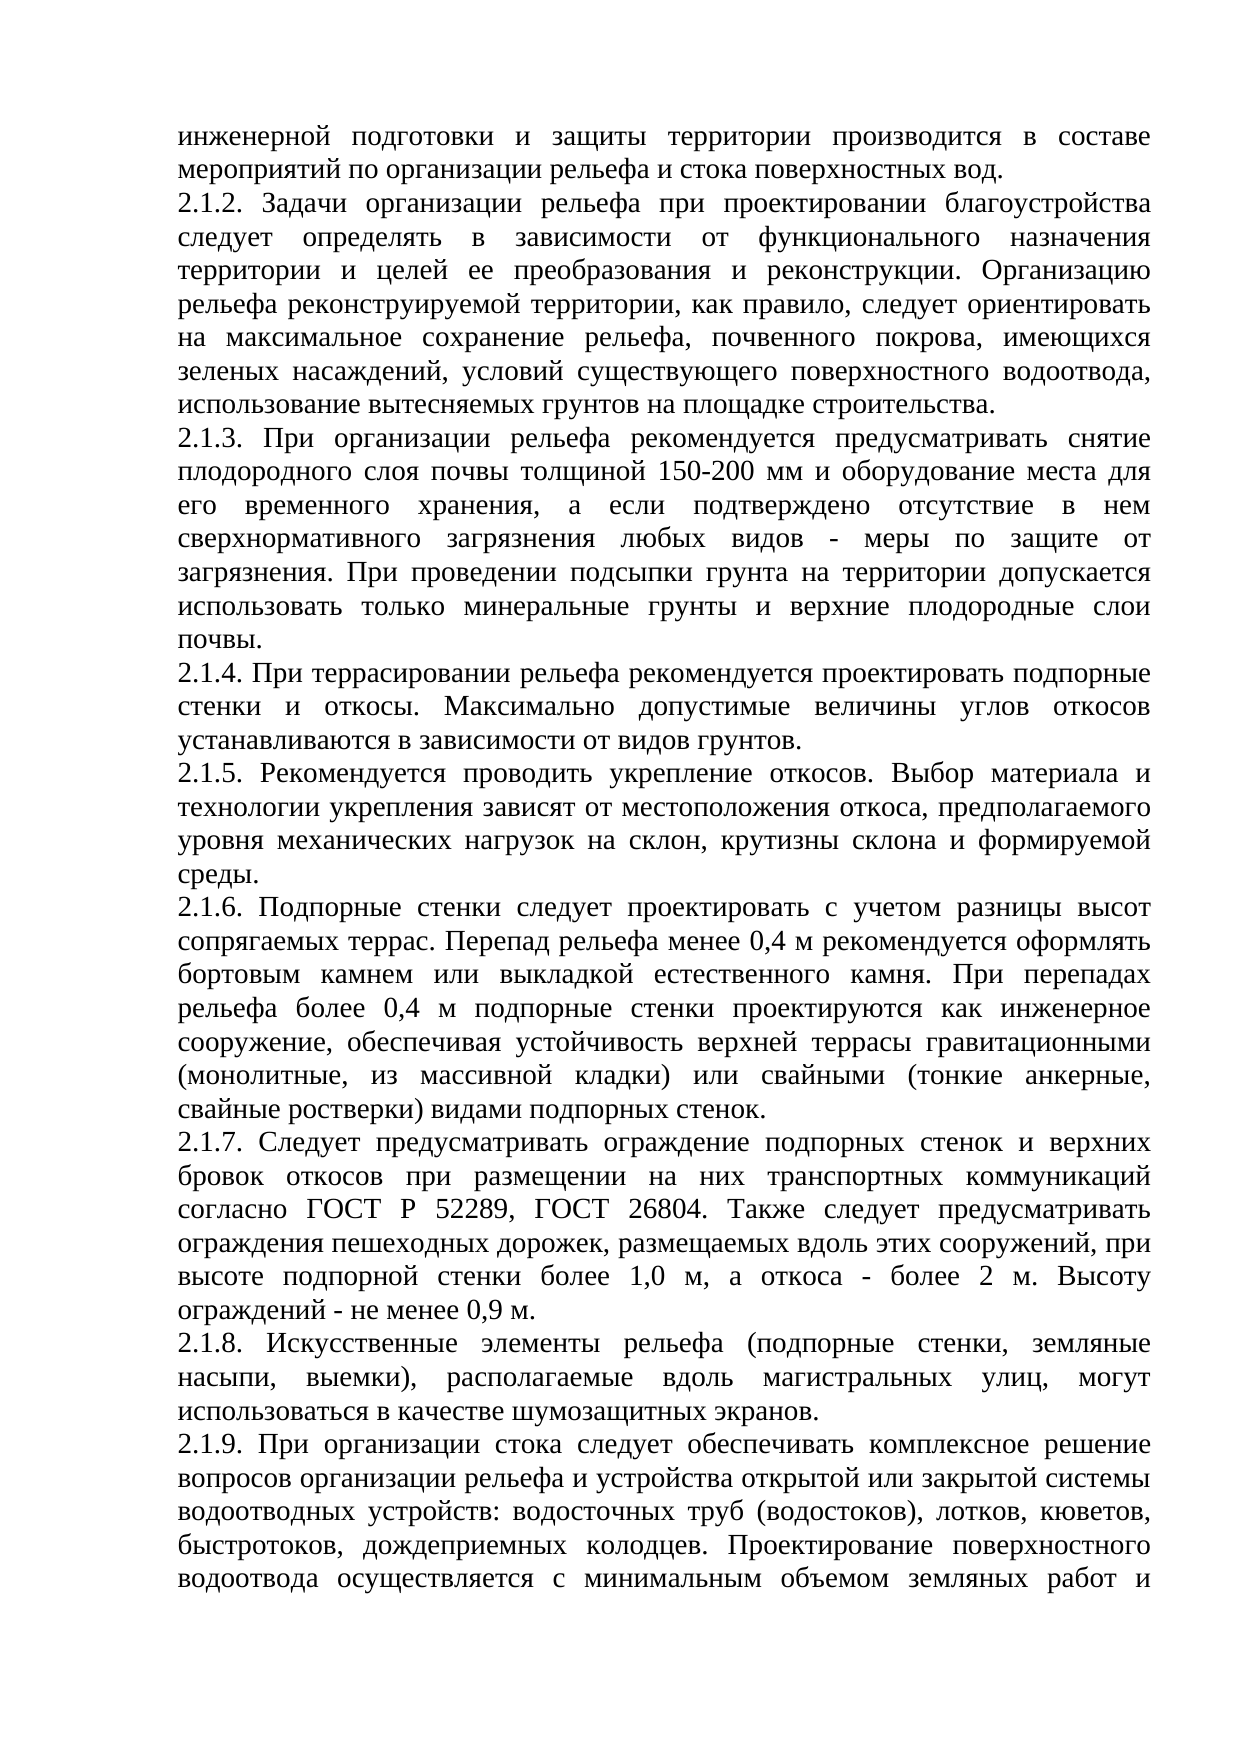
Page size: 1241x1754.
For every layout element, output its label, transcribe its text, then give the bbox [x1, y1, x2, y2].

text 2.1.7. Следует предусматривать ограждение подпорных стенок и верхних бровок откосов при размещении на них транспортных коммуникаций согласно ГОСТ Р 52289, ГОСТ 26804. Также следует предусматривать ограждения пешеходных дорожек, размещаемых вдоль этих сооружений, при высоте подпорной стенки более 1,0 м, а откоса - более 2 м. Высоту ограждений - не менее 0,9 м. [177, 1124, 1152, 1326]
text 2.1.2. Задачи организации рельефа при проектировании благоустройства следует определять в зависимости от функционального назначения территории и целей ее преобразования и реконструкции. Организацию рельефа реконструируемой территории, как правило, следует ориентировать на максимальное сохранение рельефа, почвенного покрова, имеющихся зеленых насаждений, условий существующего поверхностного водоотвода, использование вытесняемых грунтов на площадке строительства. [177, 185, 1152, 420]
text 2.1.3. При организации рельефа рекомендуется предусматривать снятие плодородного слоя почвы толщиной 150-200 мм и оборудование места для его временного хранения, а если подтверждено отсутствие в нем сверхнормативного загрязнения любых видов - меры по защите от загрязнения. При проведении подсыпки грунта на территории допускается использовать только минеральные грунты и верхние плодородные слои почвы. [177, 420, 1152, 655]
text 2.1.8. Искусственные элементы рельефа (подпорные стенки, земляные насыпи, выемки), располагаемые вдоль магистральных улиц, могут использоваться в качестве шумозащитных экранов. [177, 1326, 1152, 1426]
text 2.1.4. При террасировании рельефа рекомендуется проектировать подпорные стенки и откосы. Максимально допустимые величины углов откосов устанавливаются в зависимости от видов грунтов. [177, 655, 1152, 755]
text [177, 118, 1152, 185]
text 2.1.6. Подпорные стенки следует проектировать с учетом разницы высот сопрягаемых террас. Перепад рельефа менее 0,4 м рекомендуется оформлять бортовым камнем или выкладкой естественного камня. При перепадах рельефа более 0,4 м подпорные стенки проектируются как инженерное сооружение, обеспечивая устойчивость верхней террасы гравитационными (монолитные, из массивной кладки) или свайными (тонкие анкерные, свайные ростверки) видами подпорных стенок. [177, 889, 1152, 1124]
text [177, 1426, 1152, 1594]
text 2.1.5. Рекомендуется проводить укрепление откосов. Выбор материала и технологии укрепления зависят от местоположения откоса, предполагаемого уровня механических нагрузок на склон, крутизны склона и формируемой среды. [177, 755, 1152, 889]
